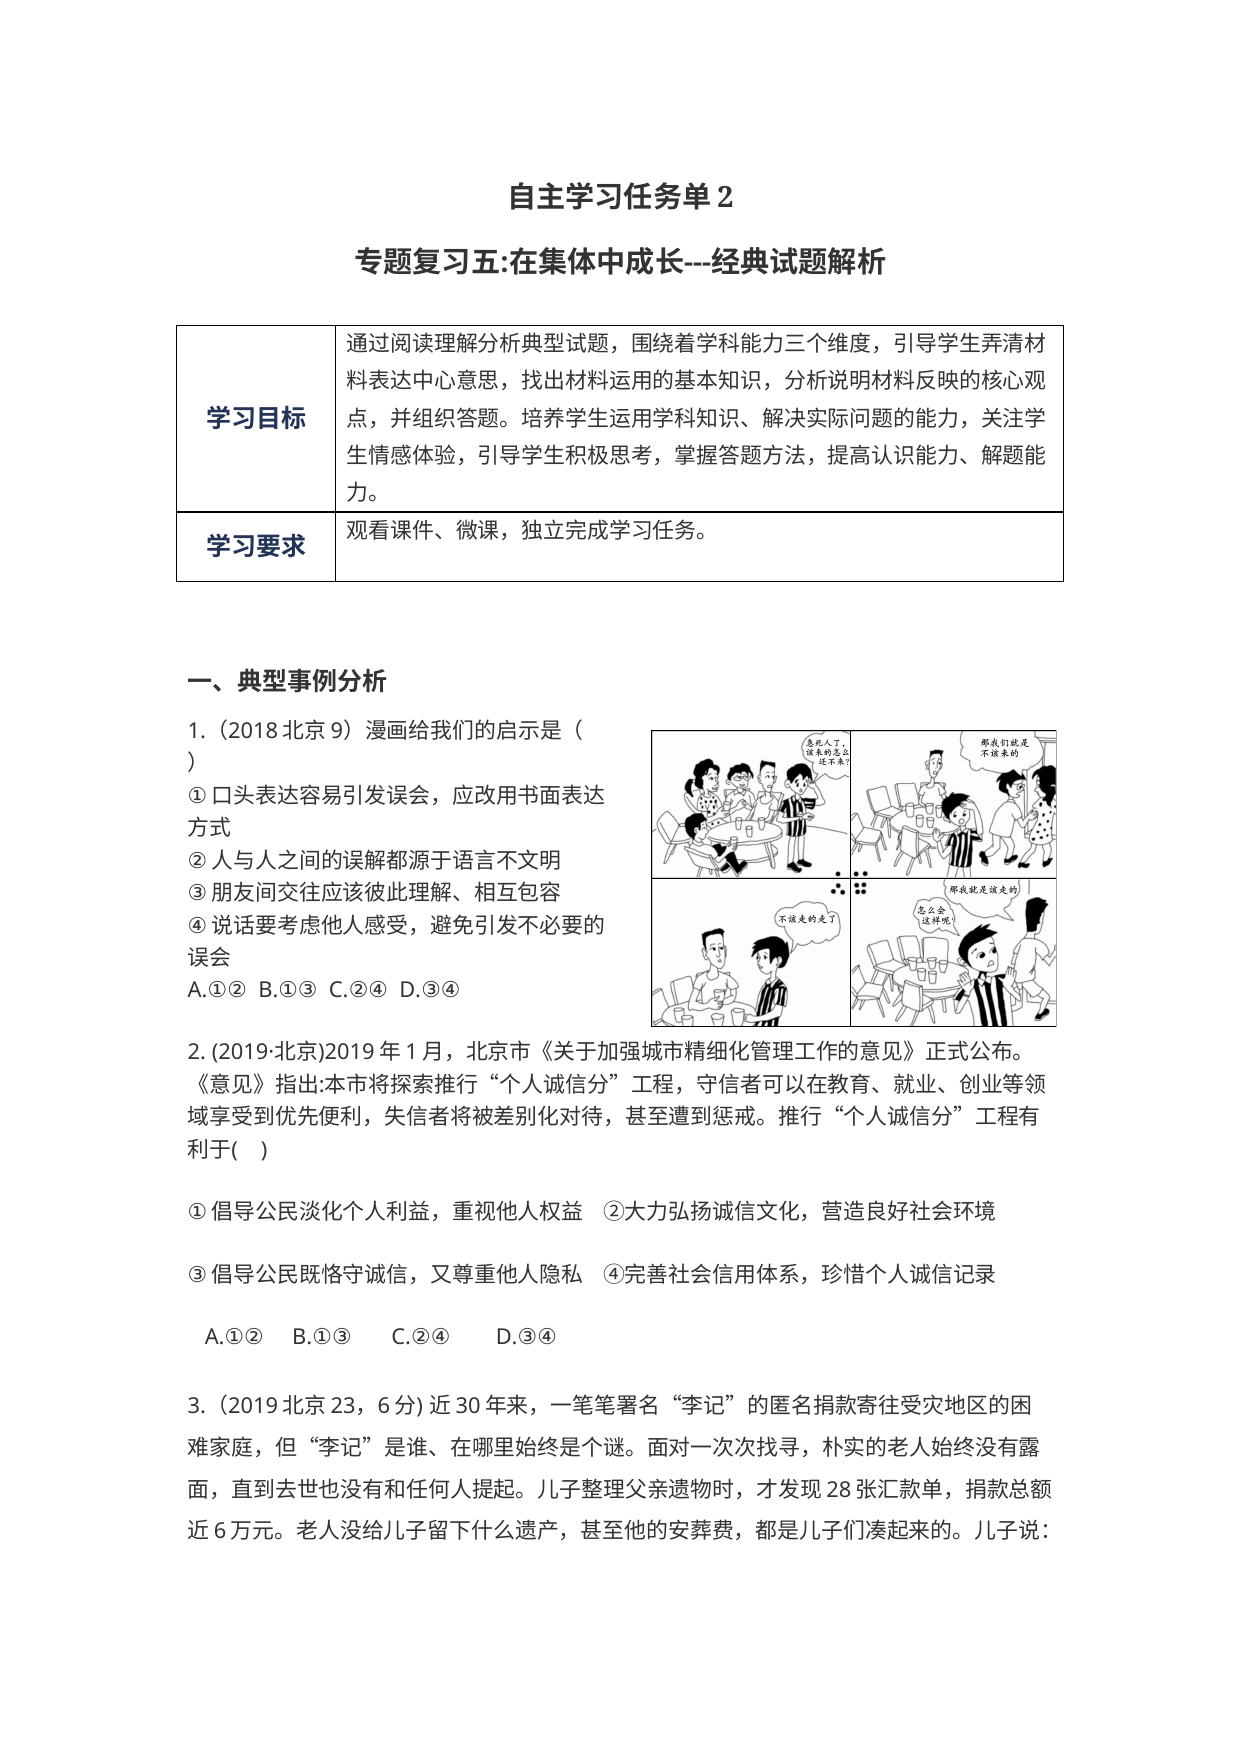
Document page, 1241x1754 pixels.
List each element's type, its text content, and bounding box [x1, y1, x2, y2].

table_cell 观看课件、微课，独立完成学习任务。 [336, 513, 1063, 581]
text ①倡导公民淡化个人利益，重视他人权益 ②大力弘扬诚信文化，营造良好社会环境 [187, 1193, 1053, 1226]
picture [651, 730, 1057, 1027]
text A.①② B.①③ C.②④ D.③④ [187, 972, 651, 1005]
table_cell 学习要求 [177, 513, 335, 581]
text 1.（2018北京9）漫画给我们的启示是（ ） [187, 712, 1053, 777]
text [187, 1381, 1053, 1547]
table_header 学习目标 [177, 326, 335, 511]
text ①口头表达容易引发误会，应改用书面表达方式 [187, 777, 651, 842]
text ③朋友间交往应该彼此理解、相互包容 [187, 875, 651, 907]
text 专题复习五:在集体中成长---经典试题解析 [187, 227, 1053, 292]
text 一、典型事例分析 [187, 647, 1053, 712]
text ③倡导公民既恪守诚信，又尊重他人隐私 ④完善社会信用体系，珍惜个人诚信记录 [187, 1256, 1053, 1289]
text 2. (2019·北京)2019年1月，北京市《关于加强城市精细化管理工作的意见》正式公布。《意见》指出:本市将探索推行“个人诚信分”工程，守信者可以在教育、就业、创业等领域享受到优先便利，失信者将被差别化对待，甚至遭到惩戒。推行“个人诚信分”工程有利于( ) [187, 1034, 1053, 1164]
text A.①② B.①③ C.②④ D.③④ [187, 1318, 1053, 1351]
text ④说话要考虑他人感受，避免引发不必要的误会 [187, 907, 651, 972]
table_header 通过阅读理解分析典型试题，围绕着学科能力三个维度，引导学生弄清材料表达中心意思，找出材料运用的基本知识，分析说明材料反映的核心观点，并组织答题。培养学生运用学科知识、解决实际问题的能力，关注学生情感体验，引导学生积极思考，掌握答题方法，提高认识能力、解题能力。 [336, 326, 1063, 511]
text ②人与人之间的误解都源于语言不文明 [187, 842, 651, 875]
text 自主学习任务单2 [187, 162, 1053, 227]
